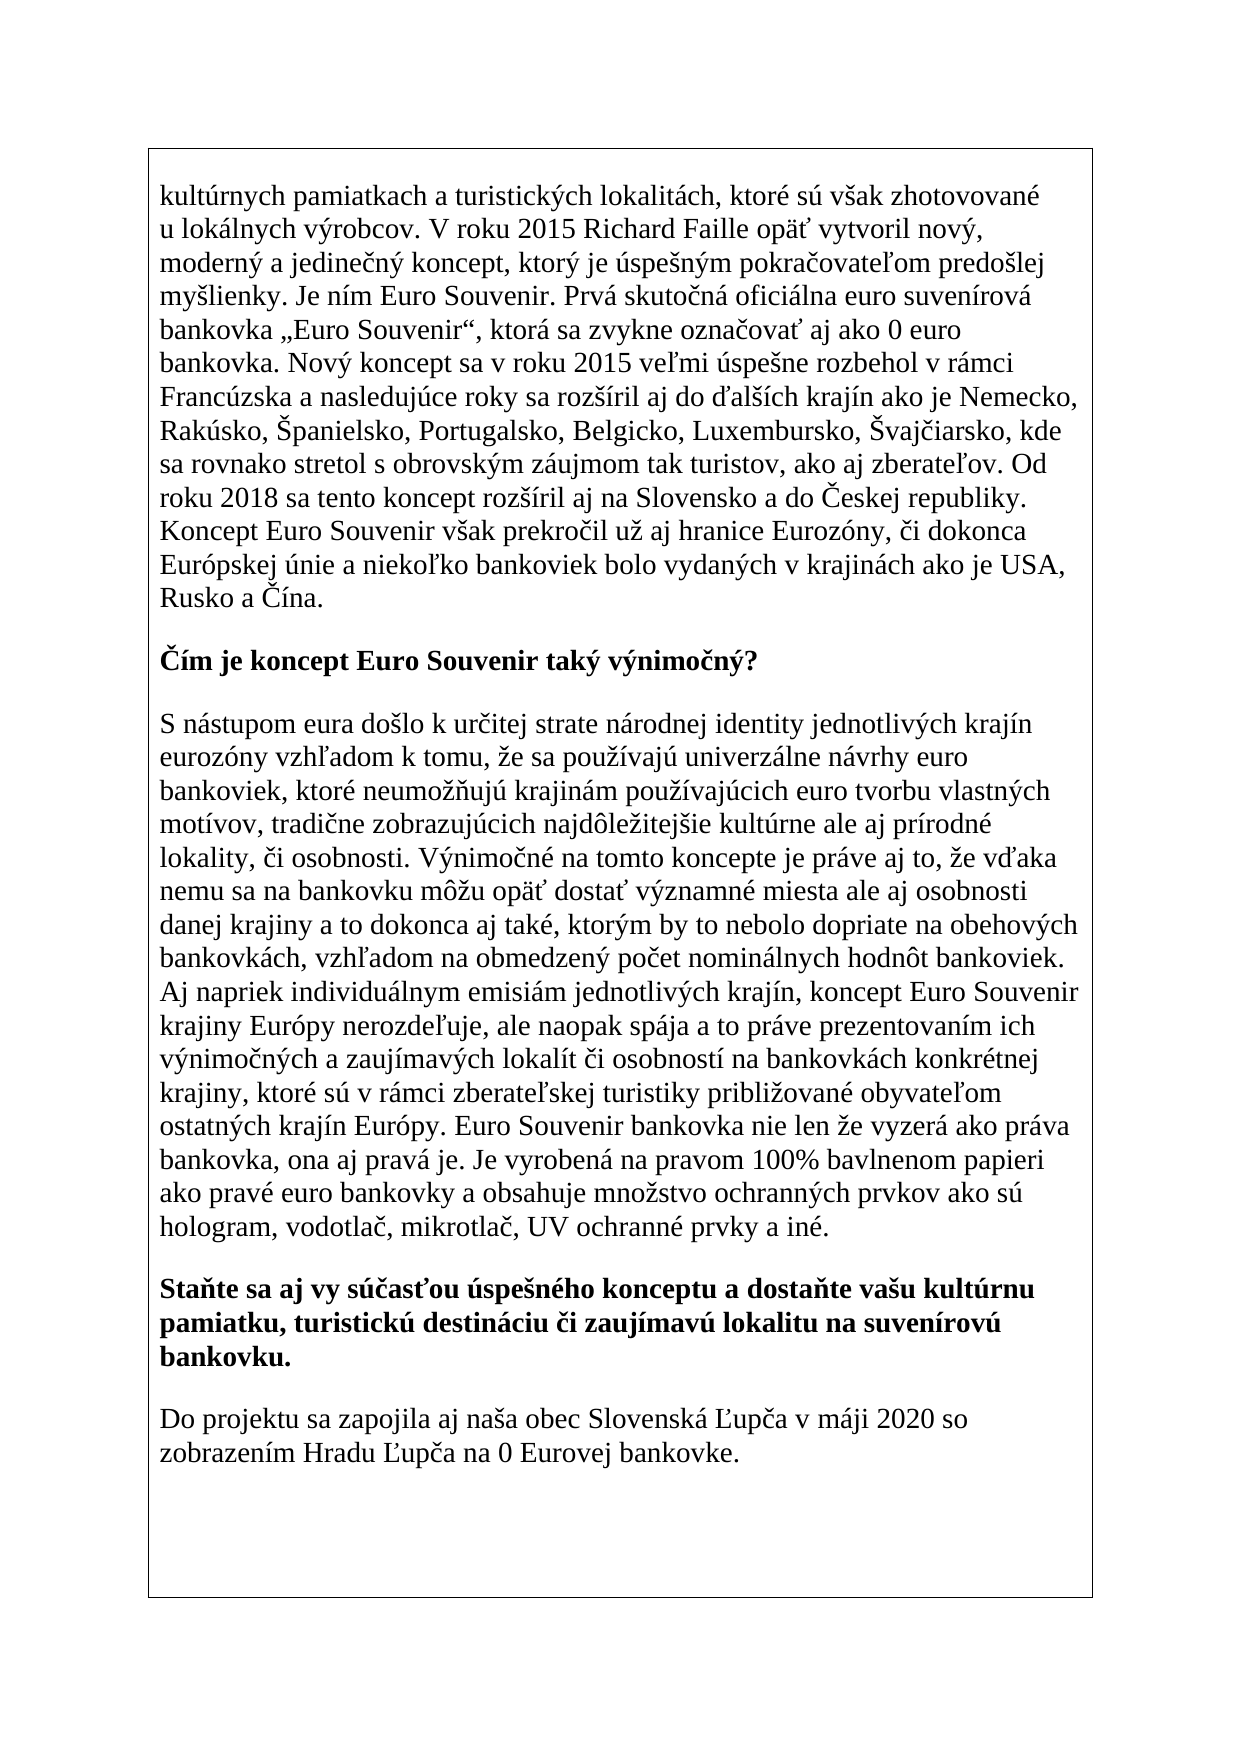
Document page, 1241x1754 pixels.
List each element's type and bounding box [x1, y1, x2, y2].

table_header [149, 149, 1092, 1597]
